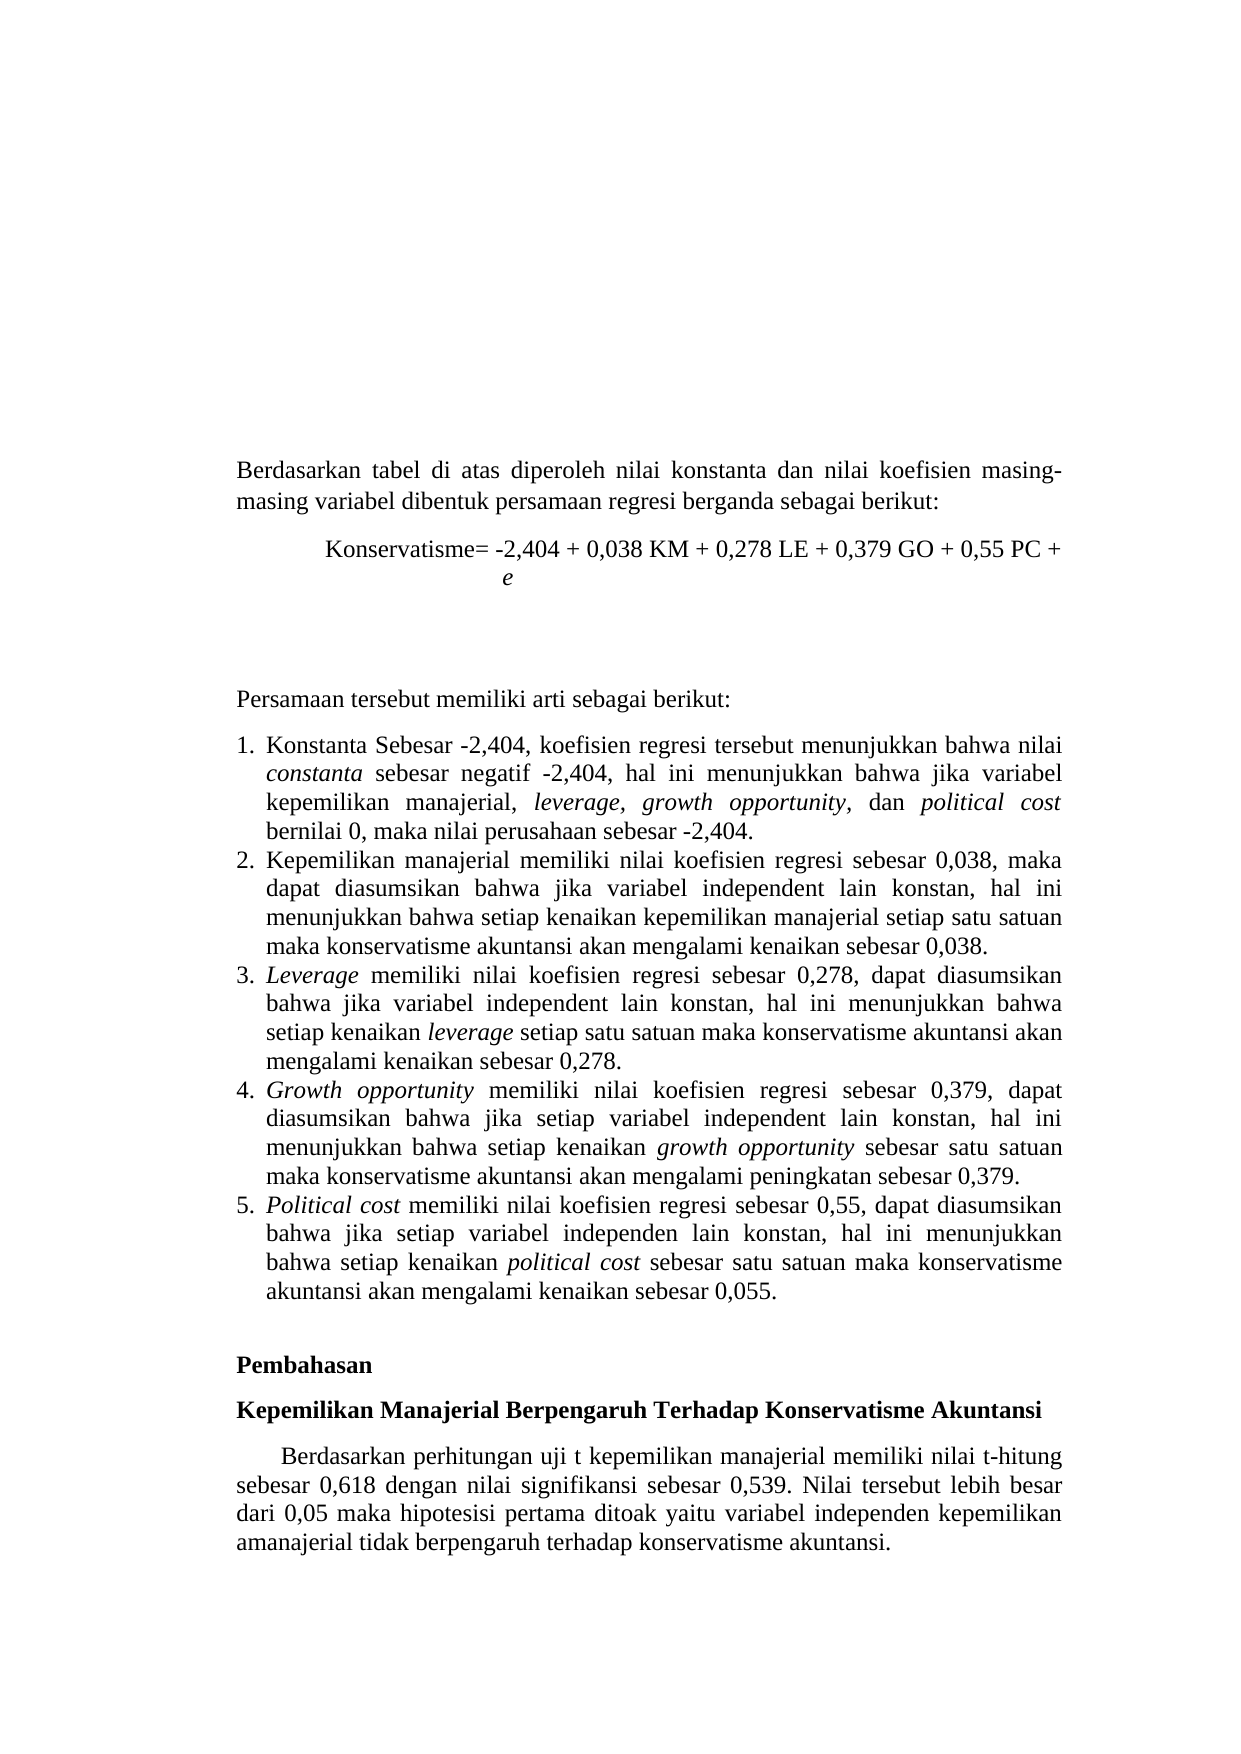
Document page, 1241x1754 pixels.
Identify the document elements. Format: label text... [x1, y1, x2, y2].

list Konstanta Sebesar -2,404, koefisien regresi tersebut menunjukkan bahwa nilai constanta sebesar negatif -2,404, hal ini menunjukkan bahwa jika variabel kepemilikan manajerial, leverage, growth opportunity, dan political cost bernilai 0, maka nilai perusahaan sebesar -2,404. [236, 730, 1063, 845]
text Pembahasan [236, 1321, 1063, 1379]
text Berdasarkan tabel di atas diperoleh nilai konstanta dan nilai koefisien masing-masing variabel dibentuk persamaan regresi berganda sebagai berikut: [236, 393, 1063, 515]
text Persamaan tersebut memiliki arti sebagai berikut: [236, 684, 1063, 713]
list Konservatisme= -2,404 + 0,038 KM + 0,278 LE + 0,379 GO + 0,55 PC + [325, 534, 1063, 562]
list Political cost memiliki nilai koefisien regresi sebesar 0,55, dapat diasumsikan bahwa jika setiap variabel independen lain konstan, hal ini menunjukkan bahwa setiap kenaikan political cost sebesar satu satuan maka konservatisme akuntansi akan mengalami kenaikan sebesar 0,055. [236, 1190, 1063, 1305]
list Growth opportunity memiliki nilai koefisien regresi sebesar 0,379, dapat diasumsikan bahwa jika setiap variabel independent lain konstan, hal ini menunjukkan bahwa setiap kenaikan growth opportunity sebesar satu satuan maka konservatisme akuntansi akan mengalami peningkatan sebesar 0,379. [236, 1075, 1063, 1190]
list Kepemilikan manajerial memiliki nilai koefisien regresi sebesar 0,038, maka dapat diasumsikan bahwa jika variabel independent lain konstan, hal ini menunjukkan bahwa setiap kenaikan kepemilikan manajerial setiap satu satuan maka konservatisme akuntansi akan mengalami kenaikan sebesar 0,038. [236, 845, 1063, 960]
list Leverage memiliki nilai koefisien regresi sebesar 0,278, dapat diasumsikan bahwa jika variabel independent lain konstan, hal ini menunjukkan bahwa setiap kenaikan leverage setiap satu satuan maka konservatisme akuntansi akan mengalami kenaikan sebesar 0,278. [236, 960, 1063, 1075]
text Kepemilikan Manajerial Berpengaruh Terhadap Konservatisme Akuntansi [236, 1396, 1063, 1424]
list Berdasarkan perhitungan uji t kepemilikan manajerial memiliki nilai t-hitung sebesar 0,618 dengan nilai signifikansi sebesar 0,539. Nilai tersebut lebih besar dari 0,05 maka hipotesisi pertama ditoak yaitu variabel independen kepemilikan amanajerial tidak berpengaruh terhadap konservatisme akuntansi. [236, 1441, 1063, 1556]
list e [325, 562, 1063, 591]
